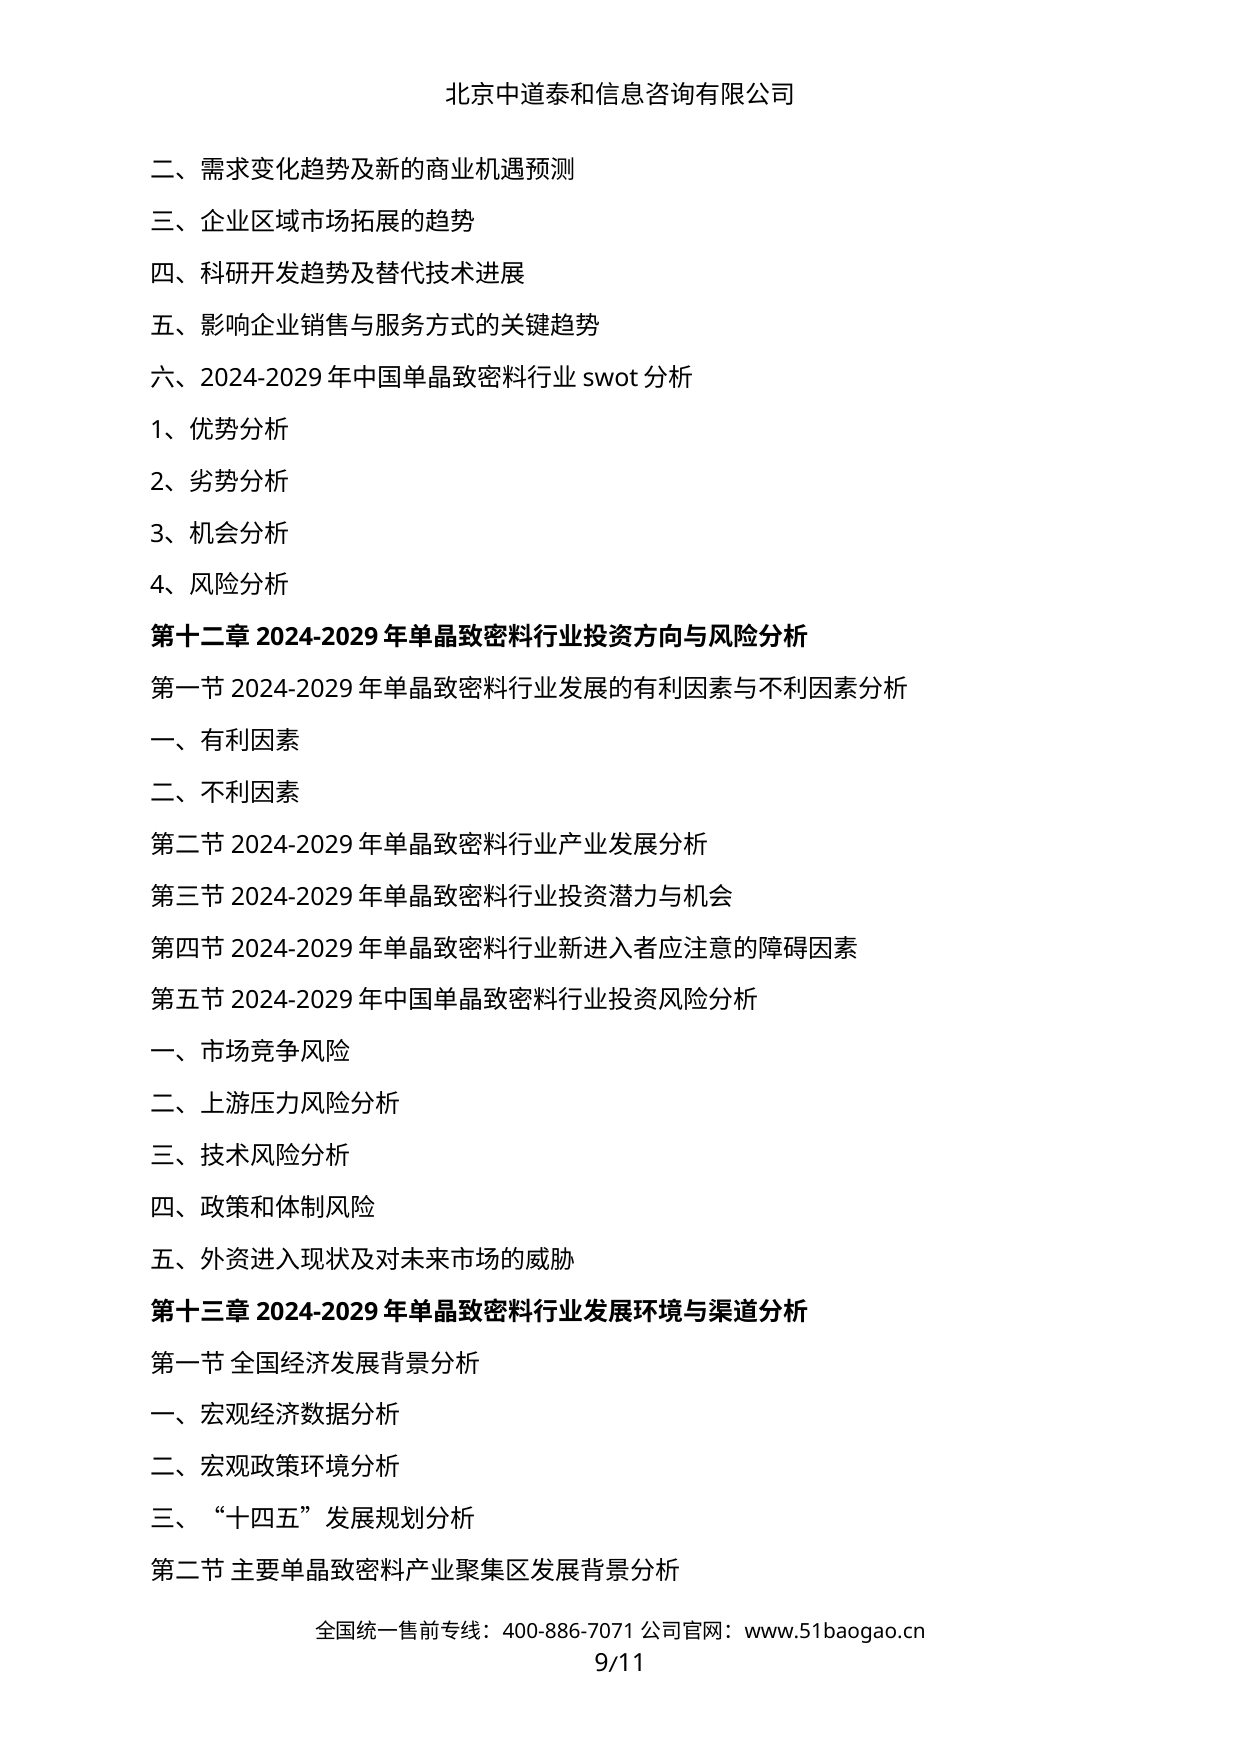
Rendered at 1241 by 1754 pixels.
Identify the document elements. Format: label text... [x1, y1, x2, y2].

text 二、上游压力风险分析 [150, 1084, 1090, 1120]
text 三、企业区域市场拓展的趋势 [150, 202, 1090, 238]
text 第三节 2024-2029年单晶致密料行业投资潜力与机会 [150, 876, 1090, 912]
text 二、需求变化趋势及新的商业机遇预测 [150, 150, 1090, 186]
text 第二节 主要单晶致密料产业聚集区发展背景分析 [150, 1551, 1090, 1587]
text 1、优势分析 [150, 409, 1090, 446]
text 一、宏观经济数据分析 [150, 1395, 1090, 1431]
text 四、政策和体制风险 [150, 1187, 1090, 1224]
text 4、风险分析 [150, 565, 1090, 601]
text 第五节 2024-2029年中国单晶致密料行业投资风险分析 [150, 980, 1090, 1016]
text 二、不利因素 [150, 772, 1090, 809]
text 五、影响企业销售与服务方式的关键趋势 [150, 306, 1090, 342]
text 二、宏观政策环境分析 [150, 1447, 1090, 1483]
text 2、劣势分析 [150, 461, 1090, 497]
text 第一节 2024-2029年单晶致密料行业发展的有利因素与不利因素分析 [150, 669, 1090, 705]
text 第一节 全国经济发展背景分析 [150, 1343, 1090, 1379]
text 第十二章 2024-2029年单晶致密料行业投资方向与风险分析 [150, 617, 1090, 653]
text 四、科研开发趋势及替代技术进展 [150, 254, 1090, 290]
text 第二节 2024-2029年单晶致密料行业产业发展分析 [150, 824, 1090, 861]
text 三、技术风险分析 [150, 1136, 1090, 1172]
text 第四节 2024-2029年单晶致密料行业新进入者应注意的障碍因素 [150, 928, 1090, 964]
text 一、有利因素 [150, 721, 1090, 757]
text 五、外资进入现状及对未来市场的威胁 [150, 1239, 1090, 1276]
text 3、机会分析 [150, 513, 1090, 549]
text 第十三章 2024-2029年单晶致密料行业发展环境与渠道分析 [150, 1291, 1090, 1327]
text 三、“十四五”发展规划分析 [150, 1499, 1090, 1535]
text 六、2024-2029年中国单晶致密料行业swot分析 [150, 357, 1090, 394]
text 一、市场竞争风险 [150, 1032, 1090, 1068]
